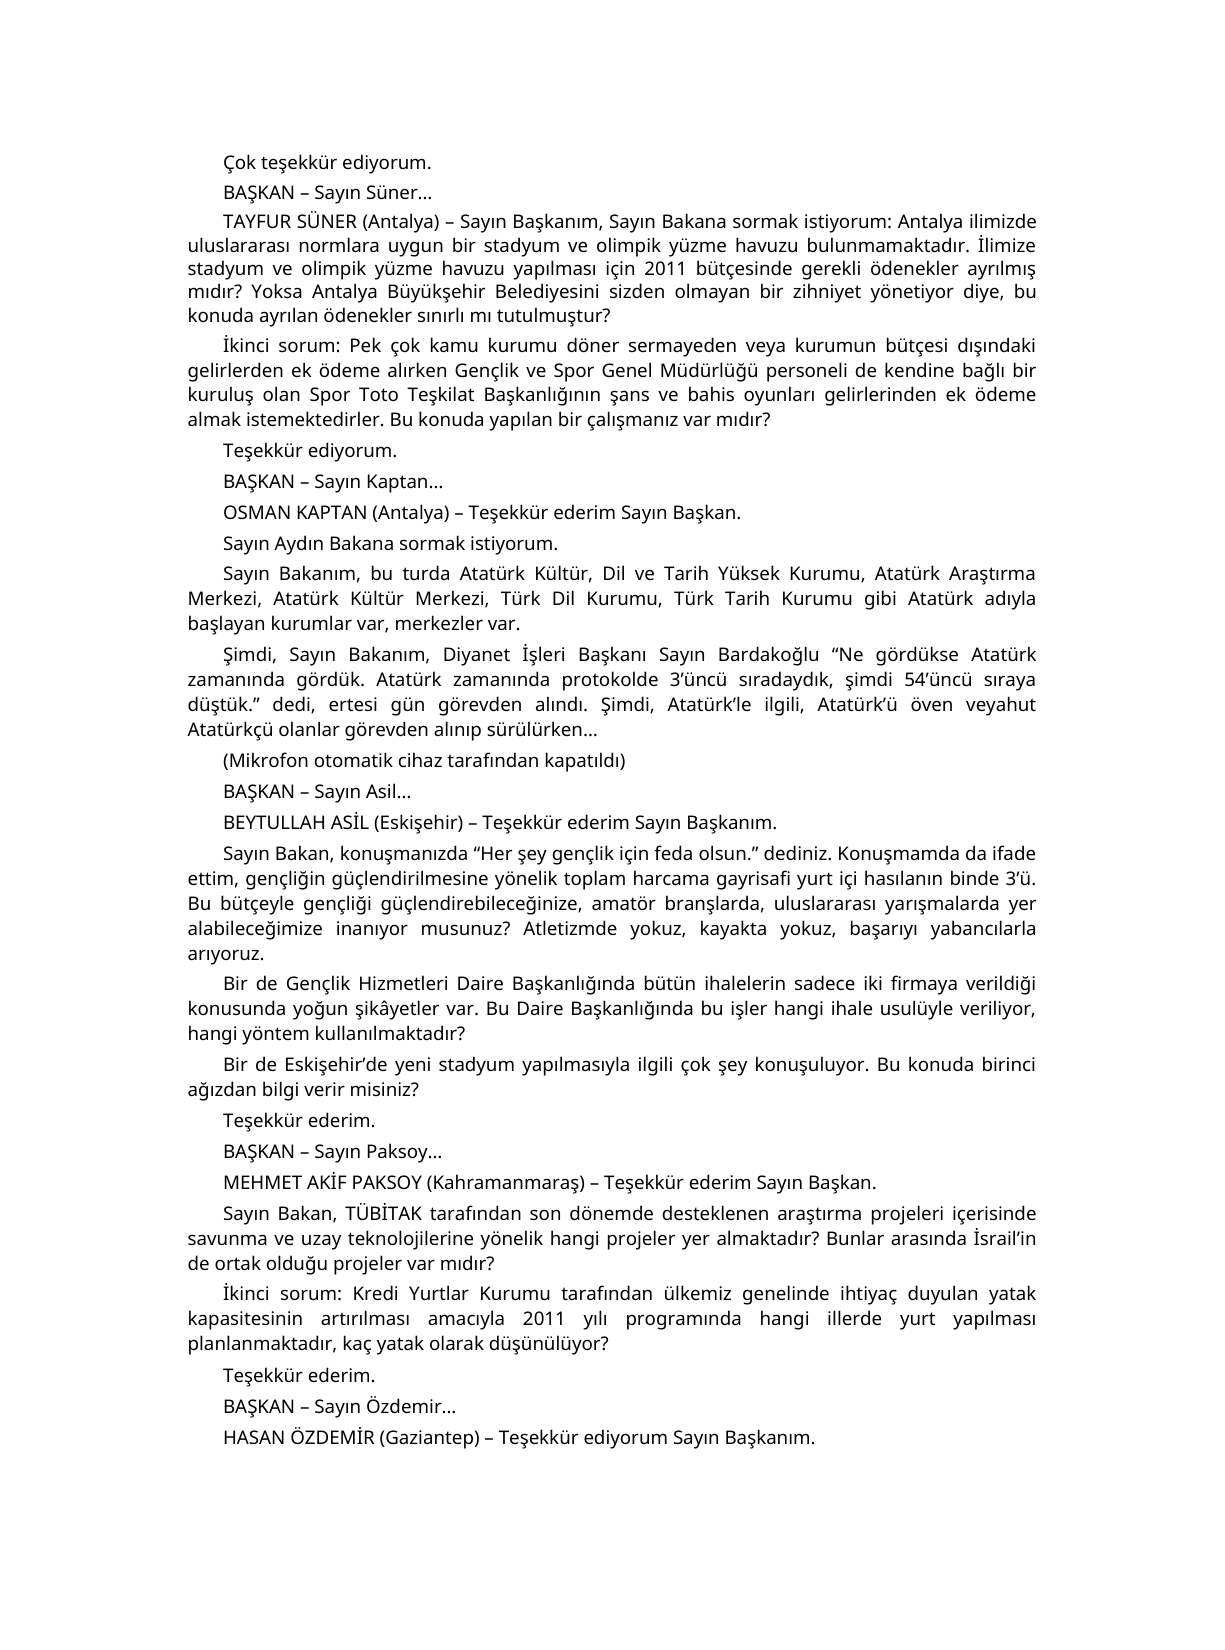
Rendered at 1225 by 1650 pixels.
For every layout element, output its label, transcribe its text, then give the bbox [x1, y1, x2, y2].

text Şimdi, Sayın Bakanım, Diyanet İşleri Başkanı Sayın Bardakoğlu “Ne gördükse Atatürk zamanında gördük. Atatürk zamanında protokolde 3’üncü sıradaydık, şimdi 54’üncü sıraya düştük.” dedi, ertesi gün görevden alındı. Şimdi, Atatürk’le ilgili, Atatürk’ü öven veyahut Atatürkçü olanlar görevden alınıp sürülürken… [187, 642, 1037, 742]
text BAŞKAN – Sayın Süner… [187, 180, 1037, 204]
text Sayın Aydın Bakana sormak istiyorum. [187, 530, 1037, 555]
text BAŞKAN – Sayın Özdemir… [187, 1393, 1037, 1418]
text İkinci sorum: Pek çok kamu kurumu döner sermayeden veya kurumun bütçesi dışındaki gelirlerden ek ödeme alırken Gençlik ve Spor Genel Müdürlüğü personeli de kendine bağlı bir kuruluş olan Spor Toto Teşkilat Başkanlığının şans ve bahis oyunları gelirlerinden ek ödeme almak istemektedirler. Bu konuda yapılan bir çalışmanız var mıdır? [187, 333, 1037, 432]
text HASAN ÖZDEMİR (Gaziantep) – Teşekkür ediyorum Sayın Başkanım. [187, 1424, 1037, 1450]
text BAŞKAN – Sayın Paksoy… [187, 1138, 1037, 1163]
text BAŞKAN – Sayın Kaptan… [187, 468, 1037, 493]
text MEHMET AKİF PAKSOY (Kahramanmaraş) – Teşekkür ederim Sayın Başkan. [187, 1169, 1037, 1194]
text Bir de Gençlik Hizmetleri Daire Başkanlığında bütün ihalelerin sadece iki firmaya verildiği konusunda yoğun şikâyetler var. Bu Daire Başkanlığında bu işler hangi ihale usulüyle veriliyor, hangi yöntem kullanılmaktadır? [187, 971, 1037, 1046]
text Teşekkür ederim. [187, 1107, 1037, 1132]
text TAYFUR SÜNER (Antalya) – Sayın Başkanım, Sayın Bakana sormak istiyorum: Antalya ilimizde uluslararası normlara uygun bir stadyum ve olimpik yüzme havuzu bulunmamaktadır. İlimize stadyum ve olimpik yüzme havuzu yapılması için 2011 bütçesinde gerekli ödenekler ayrılmış mıdır? Yoksa Antalya Büyükşehir Belediyesini sizden olmayan bir zihniyet yönetiyor diye, bu konuda ayrılan ödenekler sınırlı mı tutulmuştur? [187, 210, 1037, 327]
text OSMAN KAPTAN (Antalya) – Teşekkür ederim Sayın Başkan. [187, 499, 1037, 524]
text Sayın Bakan, konuşmanızda “Her şey gençlik için feda olsun.” dediniz. Konuşmamda da ifade ettim, gençliğin güçlendirilmesine yönelik toplam harcama gayrisafi yurt içi hasılanın binde 3’ü. Bu bütçeyle gençliği güçlendirebileceğinize, amatör branşlarda, uluslararası yarışmalarda yer alabileceğimize inanıyor musunuz? Atletizmde yokuz, kayakta yokuz, başarıyı yabancılarla arıyoruz. [187, 840, 1037, 965]
text BAŞKAN – Sayın Asil… [187, 778, 1037, 803]
text Çok teşekkür ediyorum. [187, 150, 1037, 174]
text Teşekkür ediyorum. [187, 437, 1037, 462]
text İkinci sorum: Kredi Yurtlar Kurumu tarafından ülkemiz genelinde ihtiyaç duyulan yatak kapasitesinin artırılması amacıyla 2011 yılı programında hangi illerde yurt yapılması planlanmaktadır, kaç yatak olarak düşünülüyor? [187, 1281, 1037, 1356]
text Bir de Eskişehir’de yeni stadyum yapılmasıyla ilgili çok şey konuşuluyor. Bu konuda birinci ağızdan bilgi verir misiniz? [187, 1052, 1037, 1102]
text Sayın Bakan, TÜBİTAK tarafından son dönemde desteklenen araştırma projeleri içerisinde savunma ve uzay teknolojilerine yönelik hangi projeler yer almaktadır? Bunlar arasında İsrail’in de ortak olduğu projeler var mıdır? [187, 1200, 1037, 1275]
text Sayın Bakanım, bu turda Atatürk Kültür, Dil ve Tarih Yüksek Kurumu, Atatürk Araştırma Merkezi, Atatürk Kültür Merkezi, Türk Dil Kurumu, Türk Tarih Kurumu gibi Atatürk adıyla başlayan kurumlar var, merkezler var. [187, 561, 1037, 636]
text Teşekkür ederim. [187, 1362, 1037, 1387]
text (Mikrofon otomatik cihaz tarafından kapatıldı) [187, 747, 1037, 772]
text BEYTULLAH ASİL (Eskişehir) – Teşekkür ederim Sayın Başkanım. [187, 809, 1037, 834]
